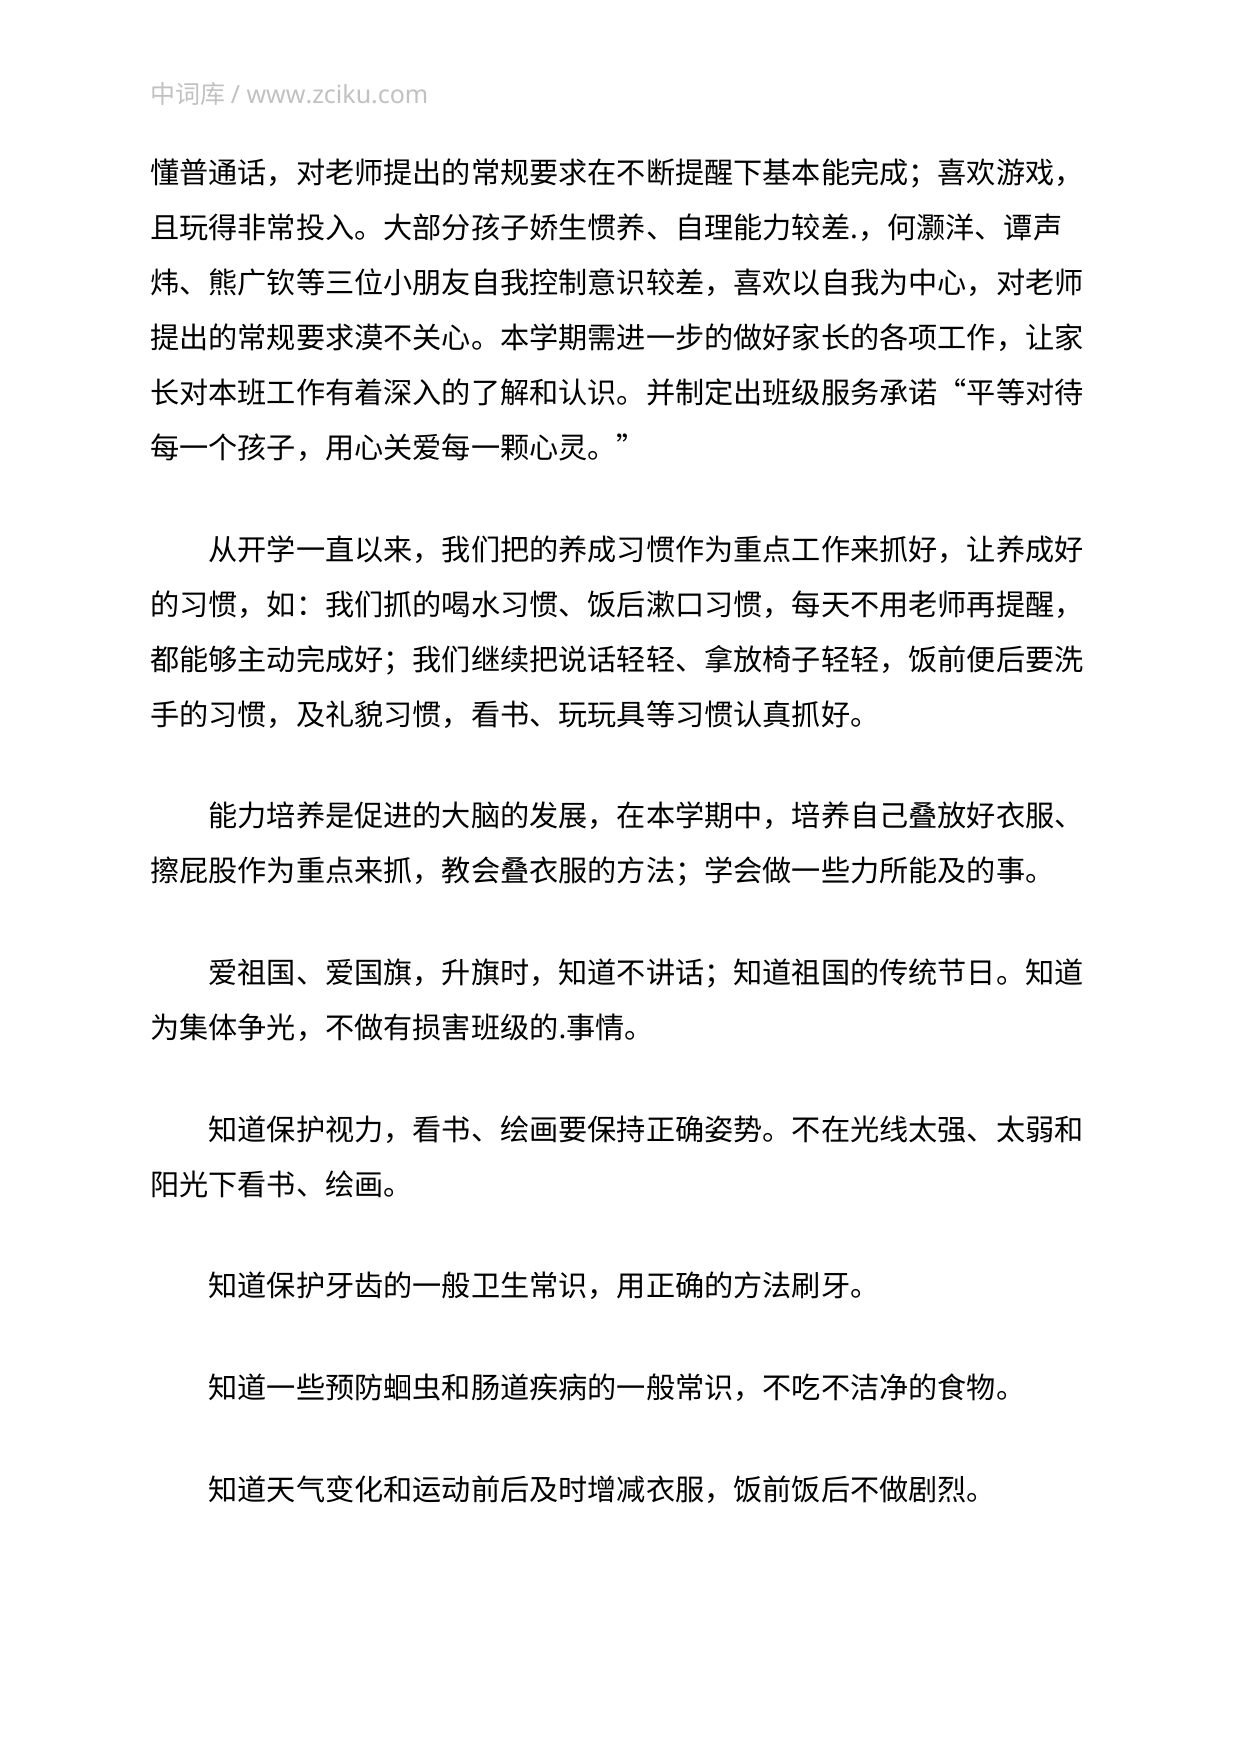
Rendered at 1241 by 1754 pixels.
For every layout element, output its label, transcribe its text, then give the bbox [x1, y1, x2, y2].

text 知道一些预防蛔虫和肠道疾病的一般常识，不吃不洁净的食物。 [150, 1365, 1090, 1407]
text 爱祖国、爱国旗，升旗时，知道不讲话；知道祖国的传统节日。知道为集体争光，不做有损害班级的.事情。 [150, 949, 1090, 1047]
text 能力培养是促进的大脑的发展，在本学期中，培养自己叠放好衣服、擦屁股作为重点来抓，教会叠衣服的方法；学会做一些力所能及的事。 [150, 793, 1090, 890]
text 知道保护牙齿的一般卫生常识，用正确的方法刷牙。 [150, 1263, 1090, 1305]
text 知道保护视力，看书、绘画要保持正确姿势。不在光线太强、太弱和阳光下看书、绘画。 [150, 1106, 1090, 1203]
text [150, 150, 1090, 467]
text 从开学一直以来，我们把的养成习惯作为重点工作来抓好，让养成好的习惯，如：我们抓的喝水习惯、饭后漱口习惯，每天不用老师再提醒，都能够主动完成好；我们继续把说话轻轻、拿放椅子轻轻，饭前便后要洗手的习惯，及礼貌习惯，看书、玩玩具等习惯认真抓好。 [150, 526, 1090, 733]
text 知道天气变化和运动前后及时增减衣服，饭前饭后不做剧烈。 [150, 1467, 1090, 1509]
